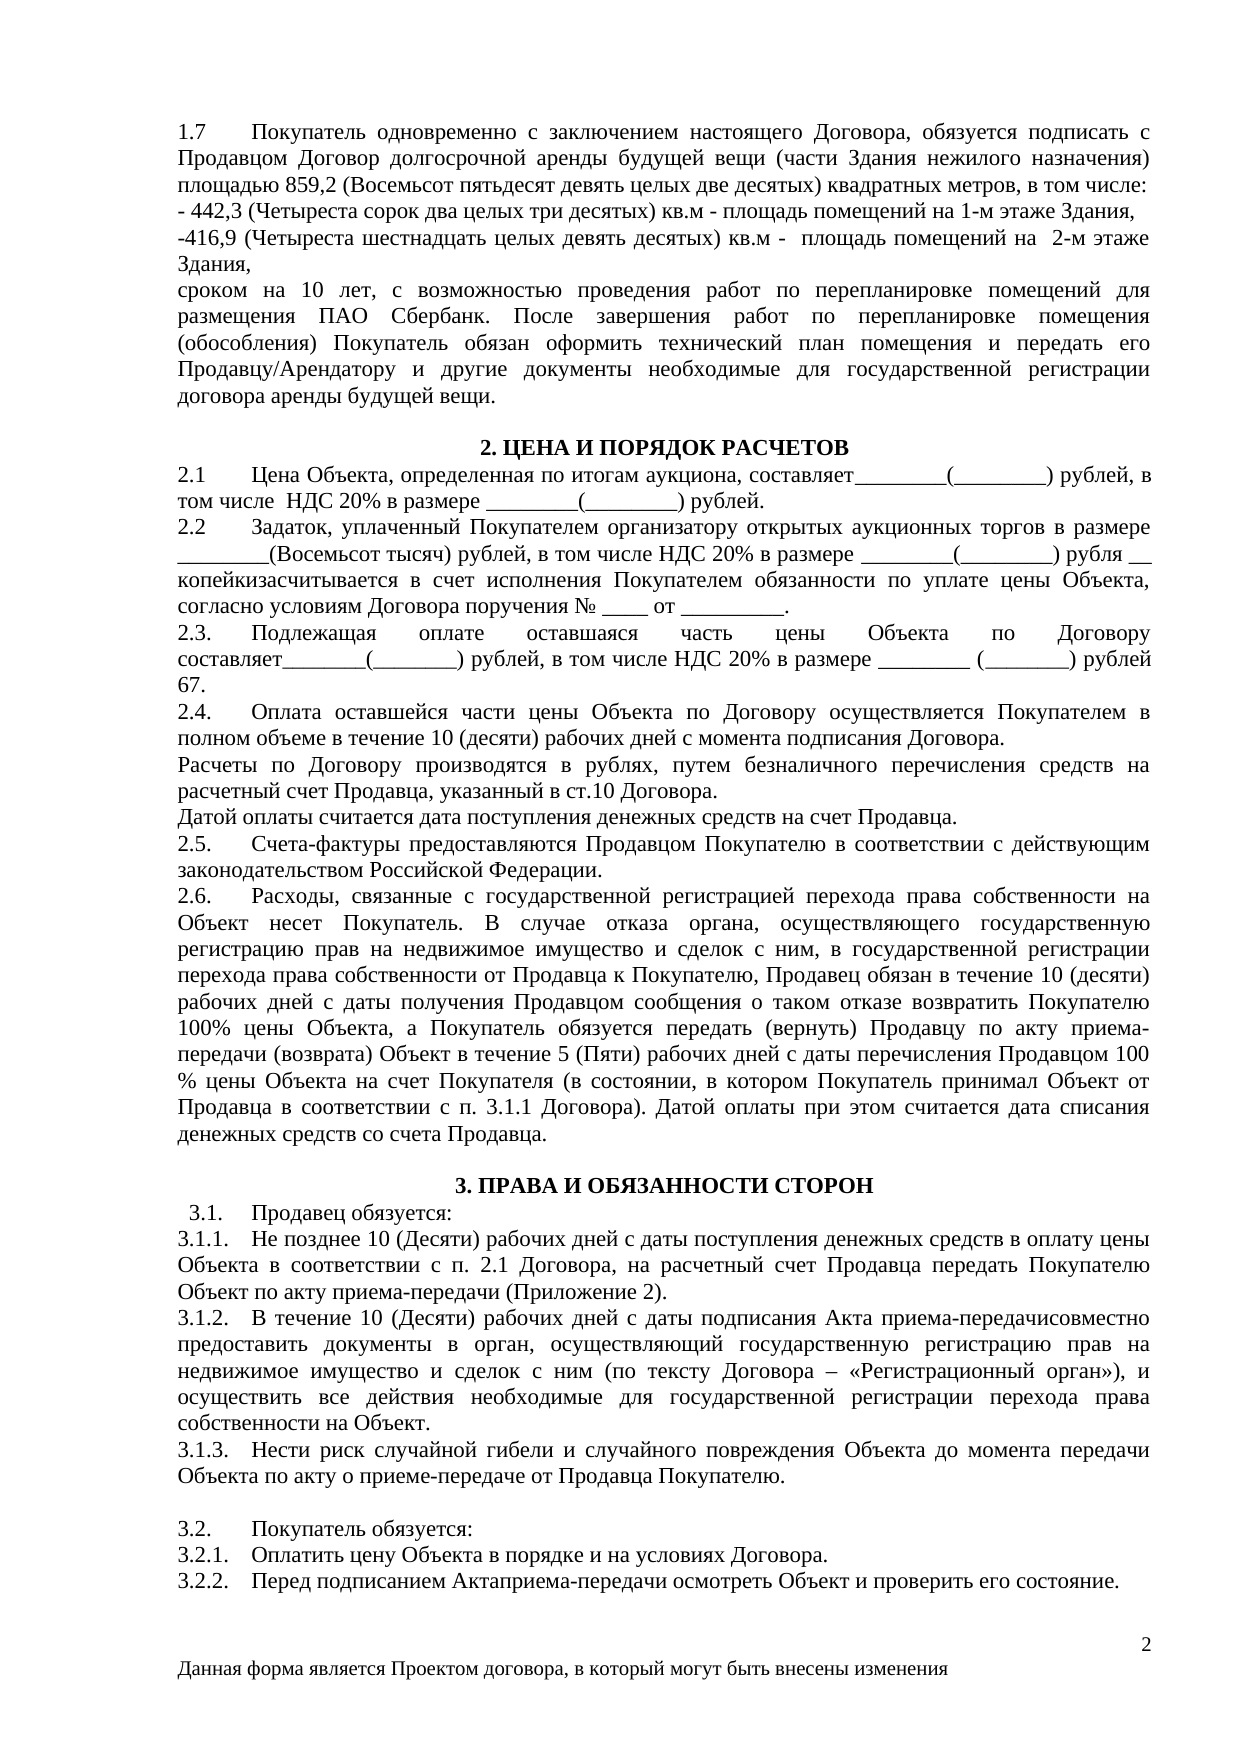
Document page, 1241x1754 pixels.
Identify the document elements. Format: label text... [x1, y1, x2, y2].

text 3.1.2. В течение 10 (Десяти) рабочих дней с даты подписания Акта приема-передачисовместно предоставить документы в орган, осуществляющий государственную регистрацию прав на недвижимое имущество и сделок с ним (по тексту Договора – «Регистрационный орган»), и осуществить все действия необходимые для государственной регистрации перехода права собственности на Объект. [177, 1304, 1152, 1436]
list Цена Объекта, определенная по итогам аукциона, составляет________(________) рублей, в том числе НДС 20% в размере ________(________) рублей. [177, 461, 1152, 513]
text - 442,3 (Четыреста сорок два целых три десятых) кв.м - площадь помещений на 1-м этаже Здания, [177, 197, 1152, 223]
text 3.2.1. Оплатить цену Объекта в порядке и на условиях Договора. [177, 1541, 1152, 1568]
text 2.6. Расходы, связанные с государственной регистрацией перехода права собственности на Объект несет Покупатель. В случае отказа органа, осуществляющего государственную регистрацию прав на недвижимое имущество и сделок с ним, в государственной регистрации перехода права собственности от Продавца к Покупателю, Продавец обязан в течение 10 (десяти) рабочих дней с даты получения Продавцом сообщения о таком отказе возвратить Покупателю 100% цены Объекта, а Покупатель обязуется передать (вернуть) Продавцу по акту приема-передачи (возврата) Объект в течение 5 (Пяти) рабочих дней с даты перечисления Продавцом 100 % цены Объекта на счет Покупателя (в состоянии, в котором Покупатель принимал Объект от Продавца в соответствии с п. 3.1.1 Договора). Датой оплаты при этом считается дата списания денежных средств со счета Продавца. [177, 882, 1152, 1146]
text 3.2. Покупатель обязуется: [177, 1515, 1152, 1541]
text 2.3. Подлежащая оплате оставшаяся часть цены Объекта по Договору составляет________(________) рублей, в том числе НДС 20% в размере ________ (________) рублей 67. [177, 619, 1152, 698]
text 3.2.2. Перед подписанием Актаприема-передачи осмотреть Объект и проверить его состояние. [177, 1568, 1152, 1594]
list Задаток, уплаченный Покупателем организатору открытых аукционных торгов в размере ________(Восемьсот тысяч) рублей, в том числе НДС 20% в размере ________(________) рубля __ копейкизасчитывается в счет исполнения Покупателем обязанности по уплате цены Объекта, согласно условиям Договора поручения № ____ от _________. [177, 513, 1152, 619]
list Покупатель одновременно с заключением настоящего Договора, обязуется подписать с Продавцом Договор долгосрочной аренды будущей вещи (части Здания нежилого назначения) площадью 859,2 (Восемьсот пятьдесят девять целых две десятых) квадратных метров, в том числе: [177, 118, 1152, 197]
text Расчеты по Договору производятся в рублях, путем безналичного перечисления средств на расчетный счет Продавца, указанный в ст.10 Договора. [177, 751, 1152, 803]
text 3. ПРАВА И ОБЯЗАННОСТИ СТОРОН [177, 1172, 1152, 1199]
text 2.4. Оплата оставшейся части цены Объекта по Договору осуществляется Покупателем в полном объеме в течение 10 (десяти) рабочих дней с момента подписания Договора. [177, 698, 1152, 751]
text 2.5. Счета-фактуры предоставляются Продавцом Покупателю в соответствии с действующим законодательством Российской Федерации. [177, 830, 1152, 882]
text 3.1.1. Не позднее 10 (Десяти) рабочих дней с даты поступления денежных средств в оплату цены Объекта в соответствии с п. 2.1 Договора, на расчетный счет Продавца передать Покупателю Объект по акту приема-передачи (Приложение 2). [177, 1225, 1152, 1304]
text Датой оплаты считается дата поступления денежных средств на счет Продавца. [177, 803, 1152, 830]
text -416,9 (Четыреста шестнадцать целых девять десятых) кв.м - площадь помещений на 2-м этаже Здания, [177, 223, 1152, 276]
text 3.1.3. Нести риск случайной гибели и случайного повреждения Объекта до момента передачи Объекта по акту о приеме-передаче от Продавца Покупателю. [177, 1436, 1152, 1488]
text 3.1. Продавец обязуется: [177, 1199, 1152, 1225]
text сроком на 10 лет, с возможностью проведения работ по перепланировке помещений для размещения ПАО Сбербанк. После завершения работ по перепланировке помещения (обособления) Покупатель обязан оформить технический план помещения и передать его Продавцу/Арендатору и другие документы необходимые для государственной регистрации договора аренды будущей вещи. [177, 276, 1152, 408]
text 2. ЦЕНА И ПОРЯДОК РАСЧЕТОВ [177, 434, 1152, 461]
